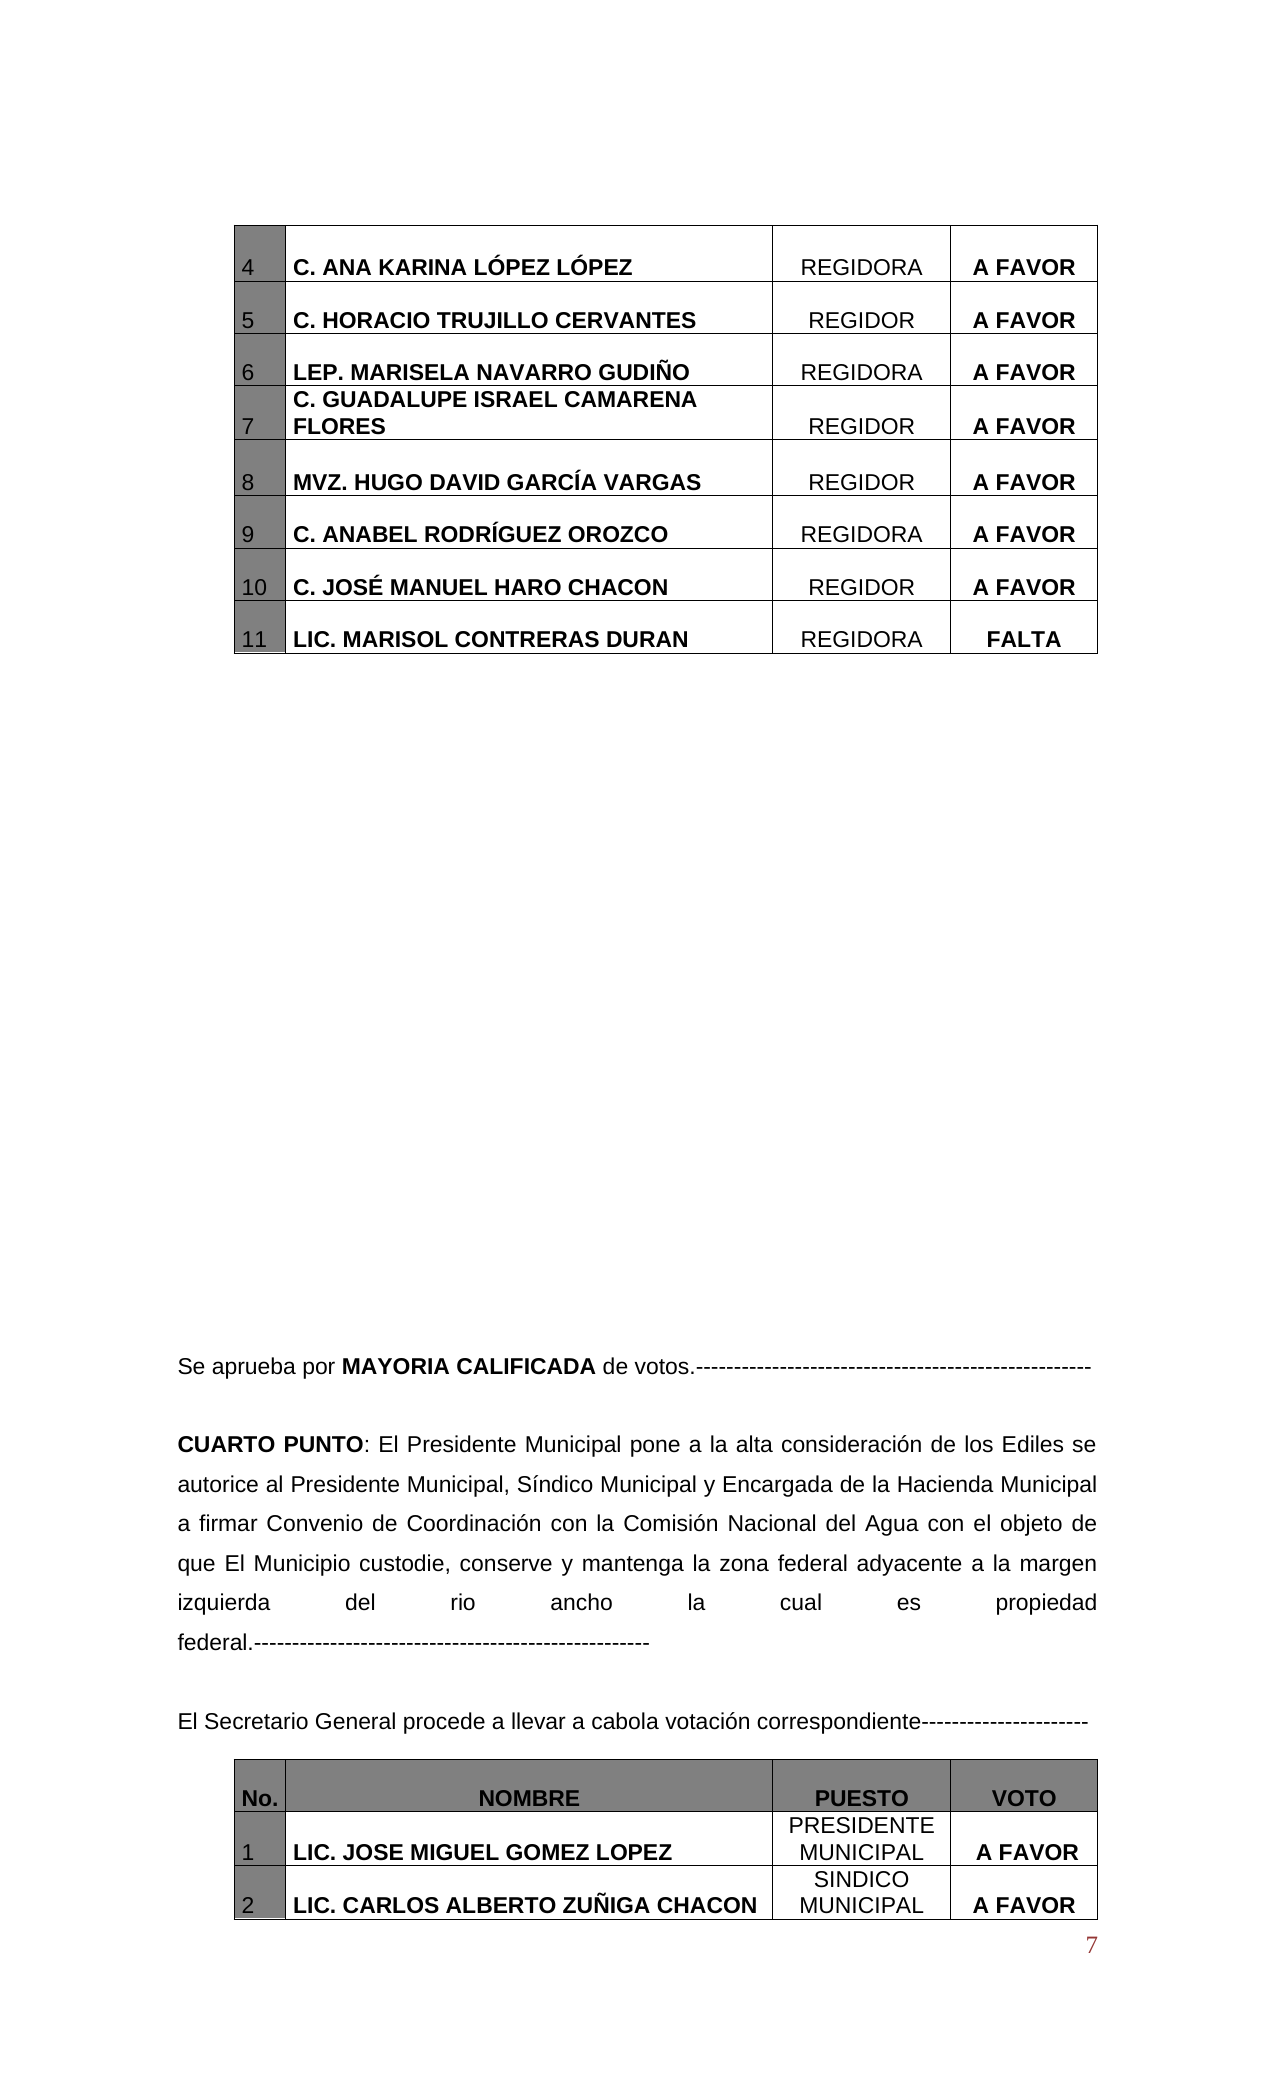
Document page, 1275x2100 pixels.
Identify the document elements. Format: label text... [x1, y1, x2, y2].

table_cell REGIDOR [773, 440, 950, 495]
table_header NOMBRE [286, 1760, 772, 1811]
table_cell 4 [235, 226, 285, 281]
table_cell A FAVOR [951, 496, 1097, 548]
table_cell A FAVOR [951, 334, 1097, 385]
table_cell C. HORACIO TRUJILLO CERVANTES [286, 282, 772, 333]
table_cell C. GUADALUPE ISRAEL CAMARENA FLORES [286, 386, 772, 439]
table_cell REGIDOR [773, 282, 950, 333]
table_cell LIC. CARLOS ALBERTO ZUÑIGA CHACON [286, 1866, 772, 1918]
table_cell FALTA [951, 601, 1097, 652]
table_cell REGIDOR [773, 549, 950, 600]
table_cell A FAVOR [951, 282, 1097, 333]
table_cell C. ANABEL RODRÍGUEZ OROZCO [286, 496, 772, 548]
table_cell LIC. MARISOL CONTRERAS DURAN [286, 601, 772, 652]
table_cell 10 [235, 549, 285, 600]
text Se aprueba por MAYORIA CALIFICADA de votos.---------------------------------------------------- [177, 1353, 1098, 1379]
table_header PUESTO [773, 1760, 950, 1811]
table_cell REGIDORA [773, 496, 950, 548]
table_cell REGIDORA [773, 601, 950, 652]
table_cell REGIDORA [773, 334, 950, 385]
table_cell A FAVOR [951, 1812, 1097, 1865]
table_cell 7 [235, 386, 285, 439]
table_cell SINDICO MUNICIPAL [773, 1866, 950, 1918]
table_cell A FAVOR [951, 440, 1097, 495]
table_cell 8 [235, 440, 285, 495]
text El Secretario General procede a llevar a cabola votación correspondiente---------------------- [177, 1708, 1098, 1734]
table_cell 1 [235, 1812, 285, 1865]
table_cell 5 [235, 282, 285, 333]
table_cell REGIDOR [773, 386, 950, 439]
table_cell LIC. JOSE MIGUEL GOMEZ LOPEZ [286, 1812, 772, 1865]
table_cell LEP. MARISELA NAVARRO GUDIÑO [286, 334, 772, 385]
table_cell MVZ. HUGO DAVID GARCÍA VARGAS [286, 440, 772, 495]
text CUARTO PUNTO: El Presidente Municipal pone a la alta consideración de los Ediles se autorice al Presidente Municipal, Síndico Municipal y Encargada de la Hacienda Municipal a firmar Convenio de Coordinación con la Comisión Nacional del Agua con el objeto de que El Municipio custodie, conserve y mantenga la zona federal adyacente a la margen izquierda del rio ancho la cual es propiedad federal.---------------------------------------------------- [177, 1431, 1098, 1655]
table_cell C. JOSÉ MANUEL HARO CHACON [286, 549, 772, 600]
table_cell A FAVOR [951, 549, 1097, 600]
table_cell REGIDORA [773, 226, 950, 281]
table_cell C. ANA KARINA LÓPEZ LÓPEZ [286, 226, 772, 281]
table_cell 11 [235, 601, 285, 652]
table_cell PRESIDENTE MUNICIPAL [773, 1812, 950, 1865]
table_cell 2 [235, 1866, 285, 1918]
table_header VOTO [951, 1760, 1097, 1811]
table_header No. [235, 1760, 285, 1811]
table_cell 9 [235, 496, 285, 548]
table_cell A FAVOR [951, 1866, 1097, 1918]
table_cell 6 [235, 334, 285, 385]
table_cell A FAVOR [951, 386, 1097, 439]
table_cell A FAVOR [951, 226, 1097, 281]
